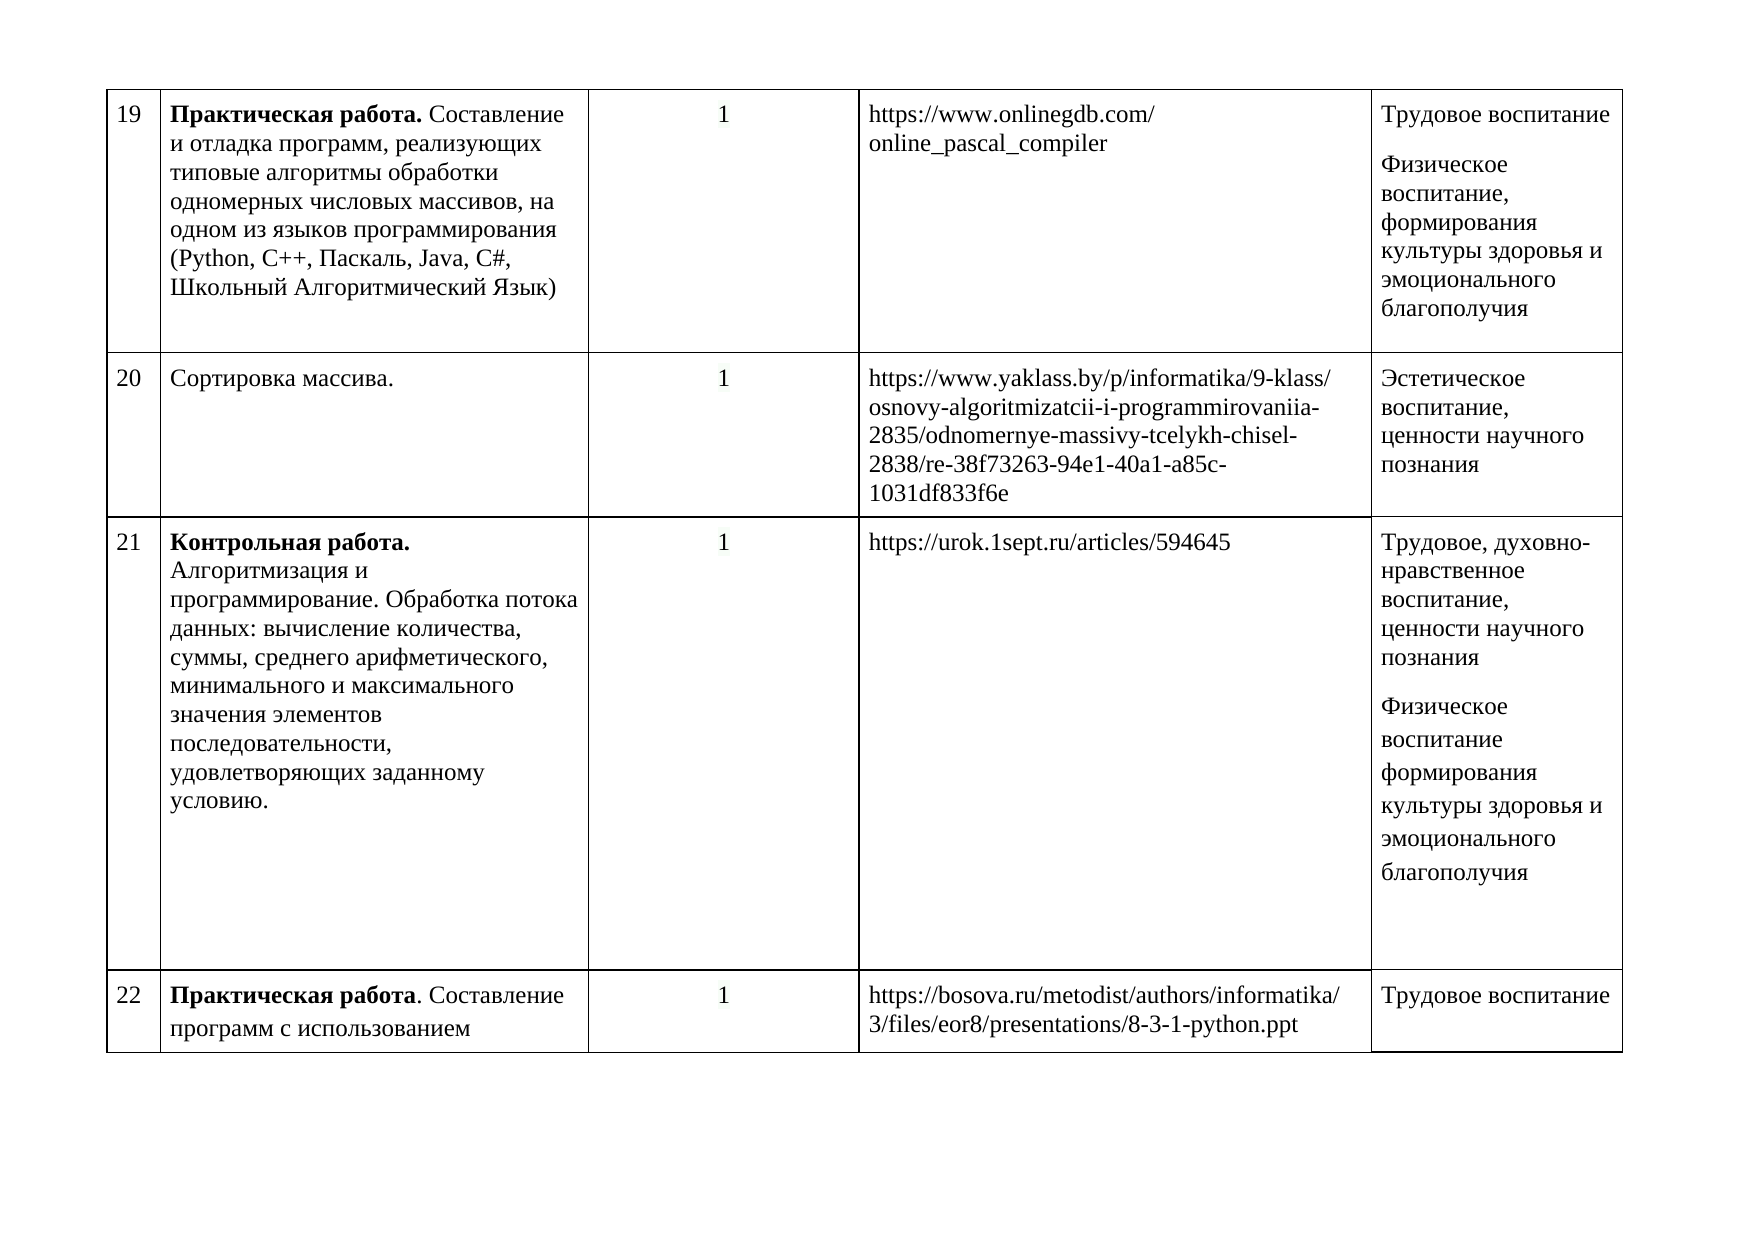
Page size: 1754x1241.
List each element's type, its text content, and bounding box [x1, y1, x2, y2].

table_cell 22 [108, 971, 160, 1051]
table_cell Практическая работа. Составление и отладка программ, реализующих типовые алгоритмы обработки одномерных числовых массивов, на одном из языков программирования (Python, C++, Паскаль, Java, C#, Школьный Алгоритмический Язык) [161, 90, 588, 352]
table_cell 21 [108, 518, 160, 969]
table_cell https://www.yaklass.by/p/informatika/9-klass/osnovy-algoritmizatcii-i-programmirovaniia-2835/odnomernye-massivy-tcelykh-chisel-2838/re-38f73263-94e1-40a1-a85c-1031df833f6e [860, 353, 1371, 516]
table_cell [161, 971, 588, 1051]
table_cell https://urok.1sept.ru/articles/594645 [860, 518, 1371, 969]
table_cell 19 [108, 90, 160, 352]
table_cell 1 [589, 353, 858, 516]
table_cell Трудовое, духовно-нравственное воспитание, ценности научного познания Физическое воспитание формирования культуры здоровья и эмоционального благополучия [1372, 517, 1622, 969]
table_cell 1 [589, 90, 858, 352]
table_cell Эстетическое воспитание, ценности научного познания [1372, 353, 1622, 516]
table_cell Сортировка массива. [161, 353, 588, 516]
table_cell 1 [589, 518, 858, 969]
table_cell Контрольная работа. Алгоритмизация и программирование. Обработка потока данных: вычисление количества, суммы, среднего арифметического, минимального и максимального значения элементов последовательности, удовлетворяющих заданному условию. [161, 518, 588, 969]
table_cell 20 [108, 353, 160, 516]
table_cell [1372, 970, 1622, 1051]
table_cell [860, 971, 1371, 1051]
table_cell Трудовое воспитание Физическое воспитание, формирования культуры здоровья и эмоционального благополучия [1372, 90, 1622, 352]
table_cell 1 [589, 971, 858, 1051]
table_cell https://www.onlinegdb.com/online_pascal_compiler [860, 90, 1371, 352]
